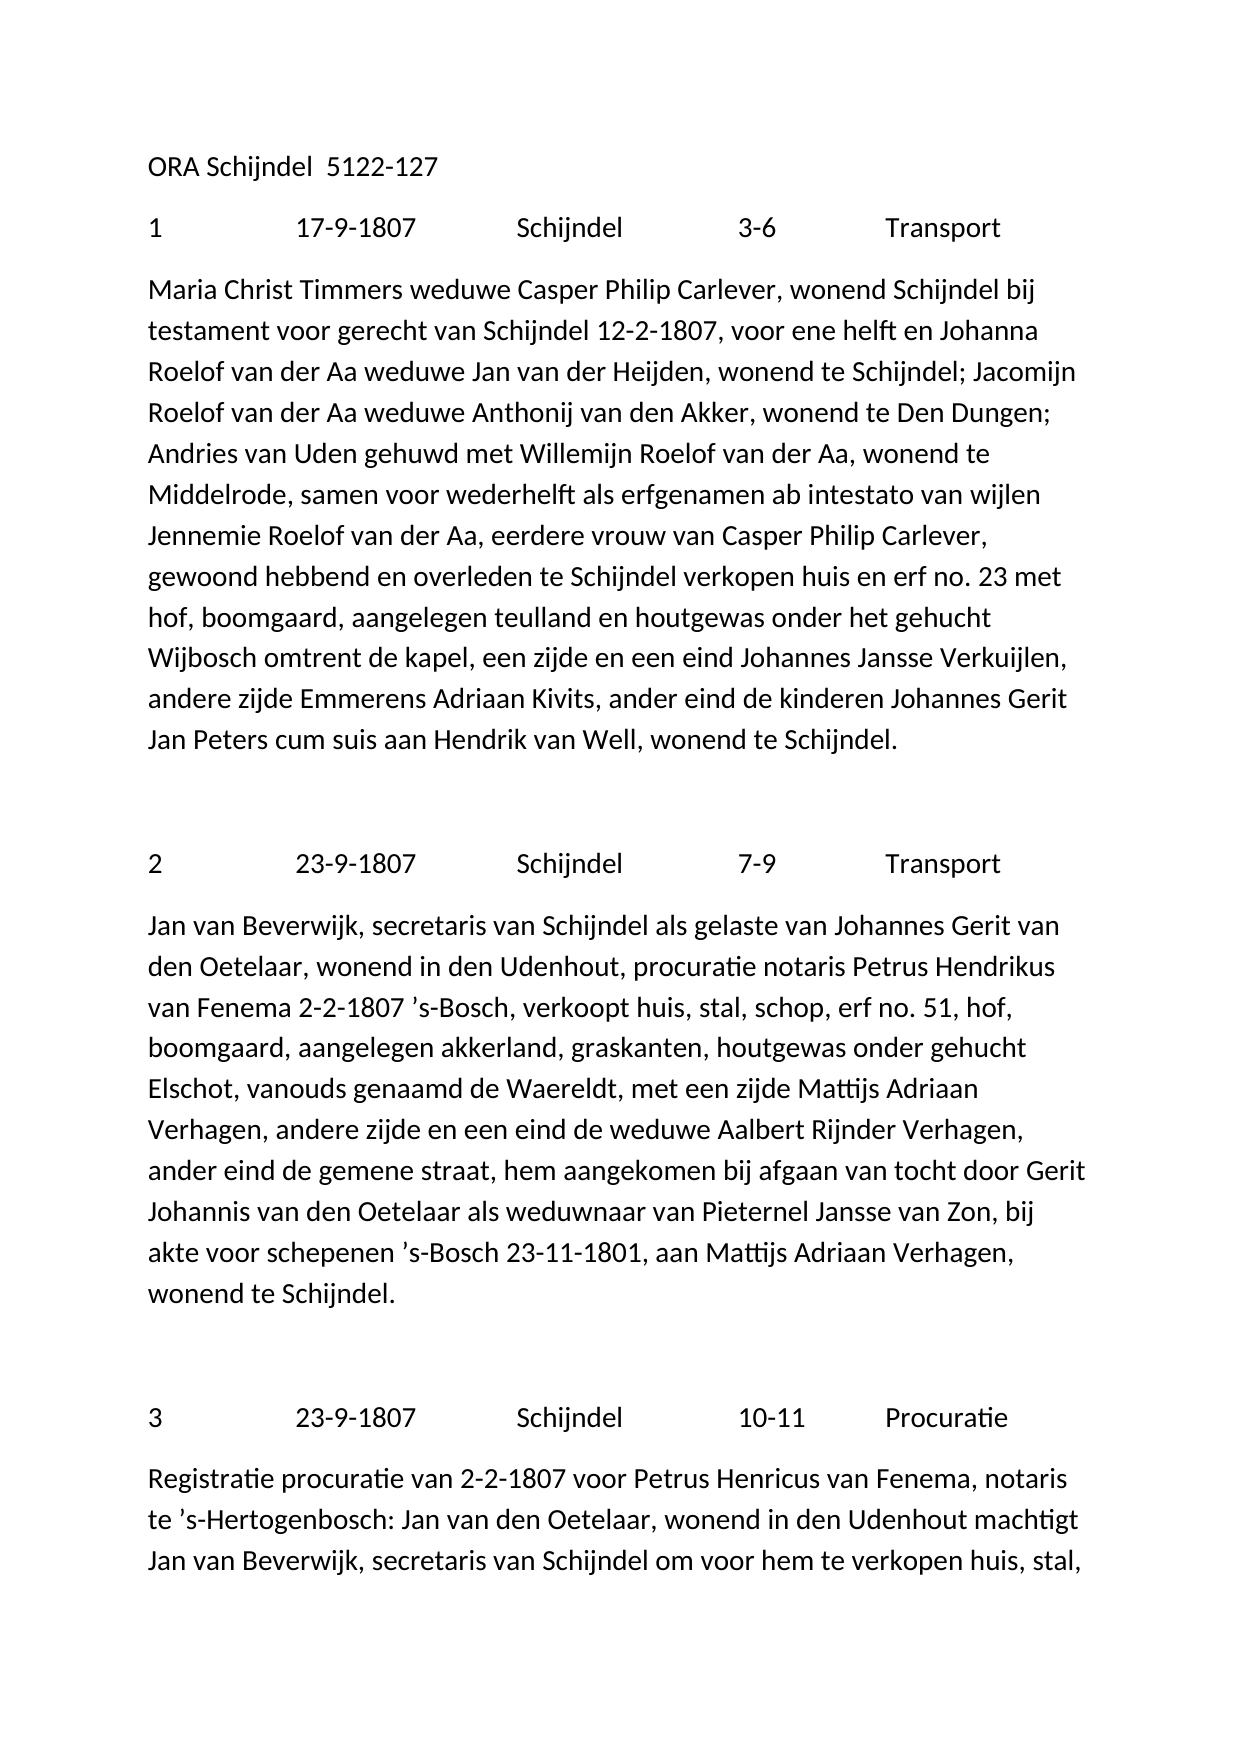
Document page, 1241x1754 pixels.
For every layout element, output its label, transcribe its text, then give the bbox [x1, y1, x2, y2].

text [148, 1461, 1093, 1578]
text 3 23-9-1807 Schijndel 10-11 Procuratie [148, 1399, 1093, 1434]
text 2 23-9-1807 Schijndel 7-9 Transport [148, 845, 1093, 881]
text Jan van Beverwijk, secretaris van Schijndel als gelaste van Johannes Gerit van den Oetelaar, wonend in den Udenhout, procuratie notaris Petrus Hendrikus van Fenema 2-2-1807 ’s-Bosch, verkoopt huis, stal, schop, erf no. 51, hof, boomgaard, aangelegen akkerland, graskanten, houtgewas onder gehucht Elschot, vanouds genaamd de Waereldt, met een zijde Mattijs Adriaan Verhagen, andere zijde en een eind de weduwe Aalbert Rijnder Verhagen, ander eind de gemene straat, hem aangekomen bij afgaan van tocht door Gerit Johannis van den Oetelaar als weduwnaar van Pieternel Jansse van Zon, bij akte voor schepenen ’s-Bosch 23-11-1801, aan Mattijs Adriaan Verhagen, wonend te Schijndel. [148, 907, 1093, 1311]
text 1 17-9-1807 Schijndel 3-6 Transport [148, 209, 1093, 245]
text Maria Christ Timmers weduwe Casper Philip Carlever, wonend Schijndel bij testament voor gerecht van Schijndel 12-2-1807, voor ene helft en Johanna Roelof van der Aa weduwe Jan van der Heijden, wonend te Schijndel; Jacomijn Roelof van der Aa weduwe Anthonij van den Akker, wonend te Den Dungen; Andries van Uden gehuwd met Willemijn Roelof van der Aa, wonend te Middelrode, samen voor wederhelft als erfgenamen ab intestato van wijlen Jennemie Roelof van der Aa, eerdere vrouw van Casper Philip Carlever, gewoond hebbend en overleden te Schijndel verkopen huis en erf no. 23 met hof, boomgaard, aangelegen teulland en houtgewas onder het gehucht Wijbosch omtrent de kapel, een zijde en een eind Johannes Jansse Verkuijlen, andere zijde Emmerens Adriaan Kivits, ander eind de kinderen Johannes Gerit Jan Peters cum suis aan Hendrik van Well, wonend te Schijndel. [148, 271, 1093, 757]
text ORA Schijndel 5122-127 [148, 148, 1093, 183]
